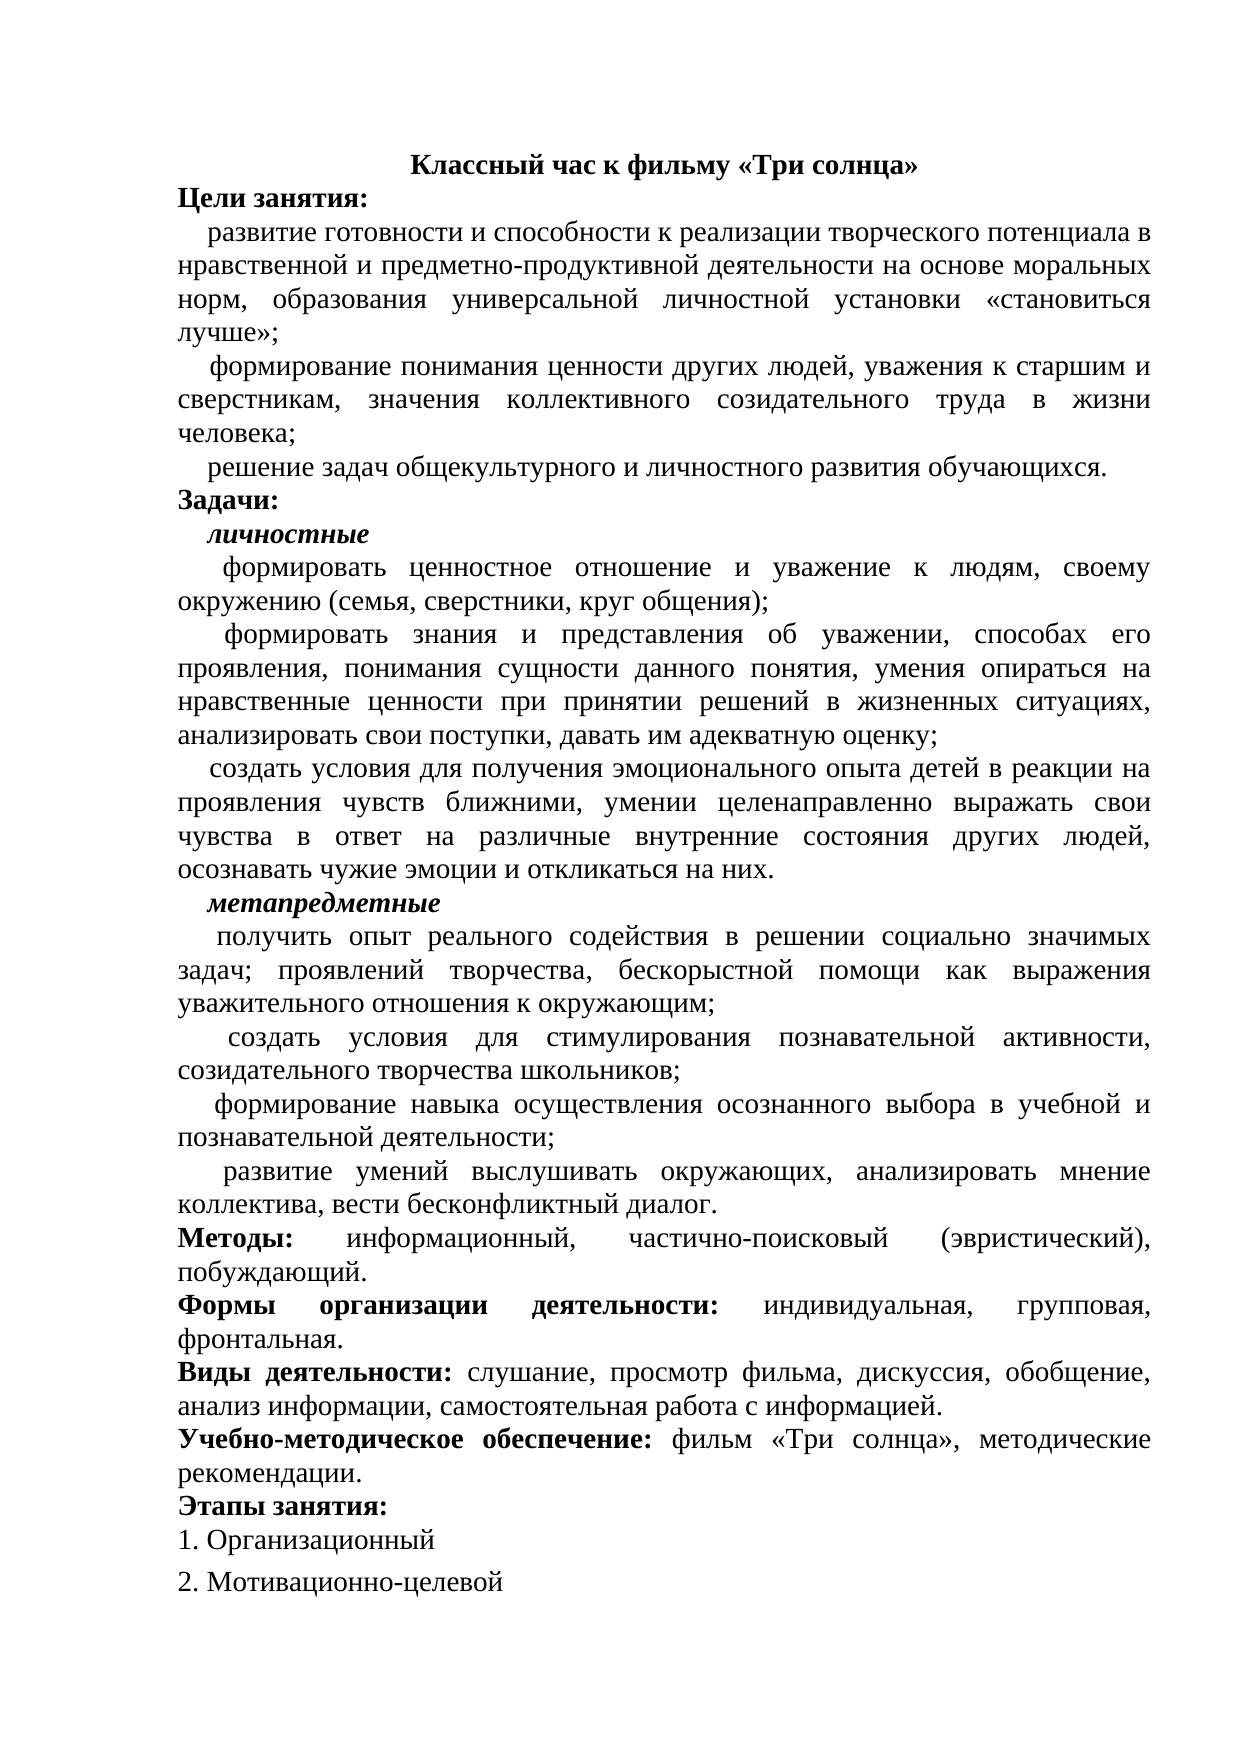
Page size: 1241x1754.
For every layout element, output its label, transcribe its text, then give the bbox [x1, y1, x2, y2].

text Виды деятельности: слушание, просмотр фильма, дискуссия, обобщение, анализ информации, самостоятельная работа с информацией. [177, 1354, 1152, 1421]
text 2. Мотивационно-целевой [177, 1564, 1152, 1598]
text  формирование понимания ценности других людей, уважения к старшим и сверстникам, значения коллективного созидательного труда в жизни человека; [177, 348, 1152, 449]
text  решение задач общекультурного и личностного развития обучающихся. [177, 449, 1152, 482]
text Классный час к фильму «Три солнца» [177, 147, 1152, 180]
text Задачи: [177, 482, 1152, 516]
text  формировать ценностное отношение и уважение к людям, своему окружению (семья, сверстники, круг общения); [177, 549, 1152, 616]
text  формировать знания и представления об уважении, способах его проявления, понимания сущности данного понятия, умения опираться на нравственные ценности при принятии решений в жизненных ситуациях, анализировать свои поступки, давать им адекватную оценку; [177, 616, 1152, 751]
text Цели занятия: [177, 180, 1152, 214]
text  личностные [177, 516, 1152, 549]
text  развитие умений выслушивать окружающих, анализировать мнение коллектива, вести бесконфликтный диалог. [177, 1153, 1152, 1220]
text Этапы занятия: [177, 1488, 1152, 1522]
text  метапредметные [177, 885, 1152, 918]
text  создать условия для стимулирования познавательной активности, созидательного творчества школьников; [177, 1019, 1152, 1086]
text 1. Организационный [177, 1522, 1152, 1556]
text  формирование навыка осуществления осознанного выбора в учебной и познавательной деятельности; [177, 1086, 1152, 1153]
text Методы: информационный, частично-поисковый (эвристический), побуждающий. [177, 1220, 1152, 1287]
text  создать условия для получения эмоционального опыта детей в реакции на проявления чувств ближними, умении целенаправленно выражать свои чувства в ответ на различные внутренние состояния других людей, осознавать чужие эмоции и откликаться на них. [177, 751, 1152, 885]
text  получить опыт реального содействия в решении социально значимых задач; проявлений творчества, бескорыстной помощи как выражения уважительного отношения к окружающим; [177, 918, 1152, 1019]
text Формы организации деятельности: индивидуальная, групповая, фронтальная. [177, 1287, 1152, 1354]
text Учебно-методическое обеспечение: фильм «Три солнца», методические рекомендации. [177, 1421, 1152, 1488]
text  развитие готовности и способности к реализации творческого потенциала в нравственной и предметно-продуктивной деятельности на основе моральных норм, образования универсальной личностной установки «становиться лучше»; [177, 214, 1152, 348]
